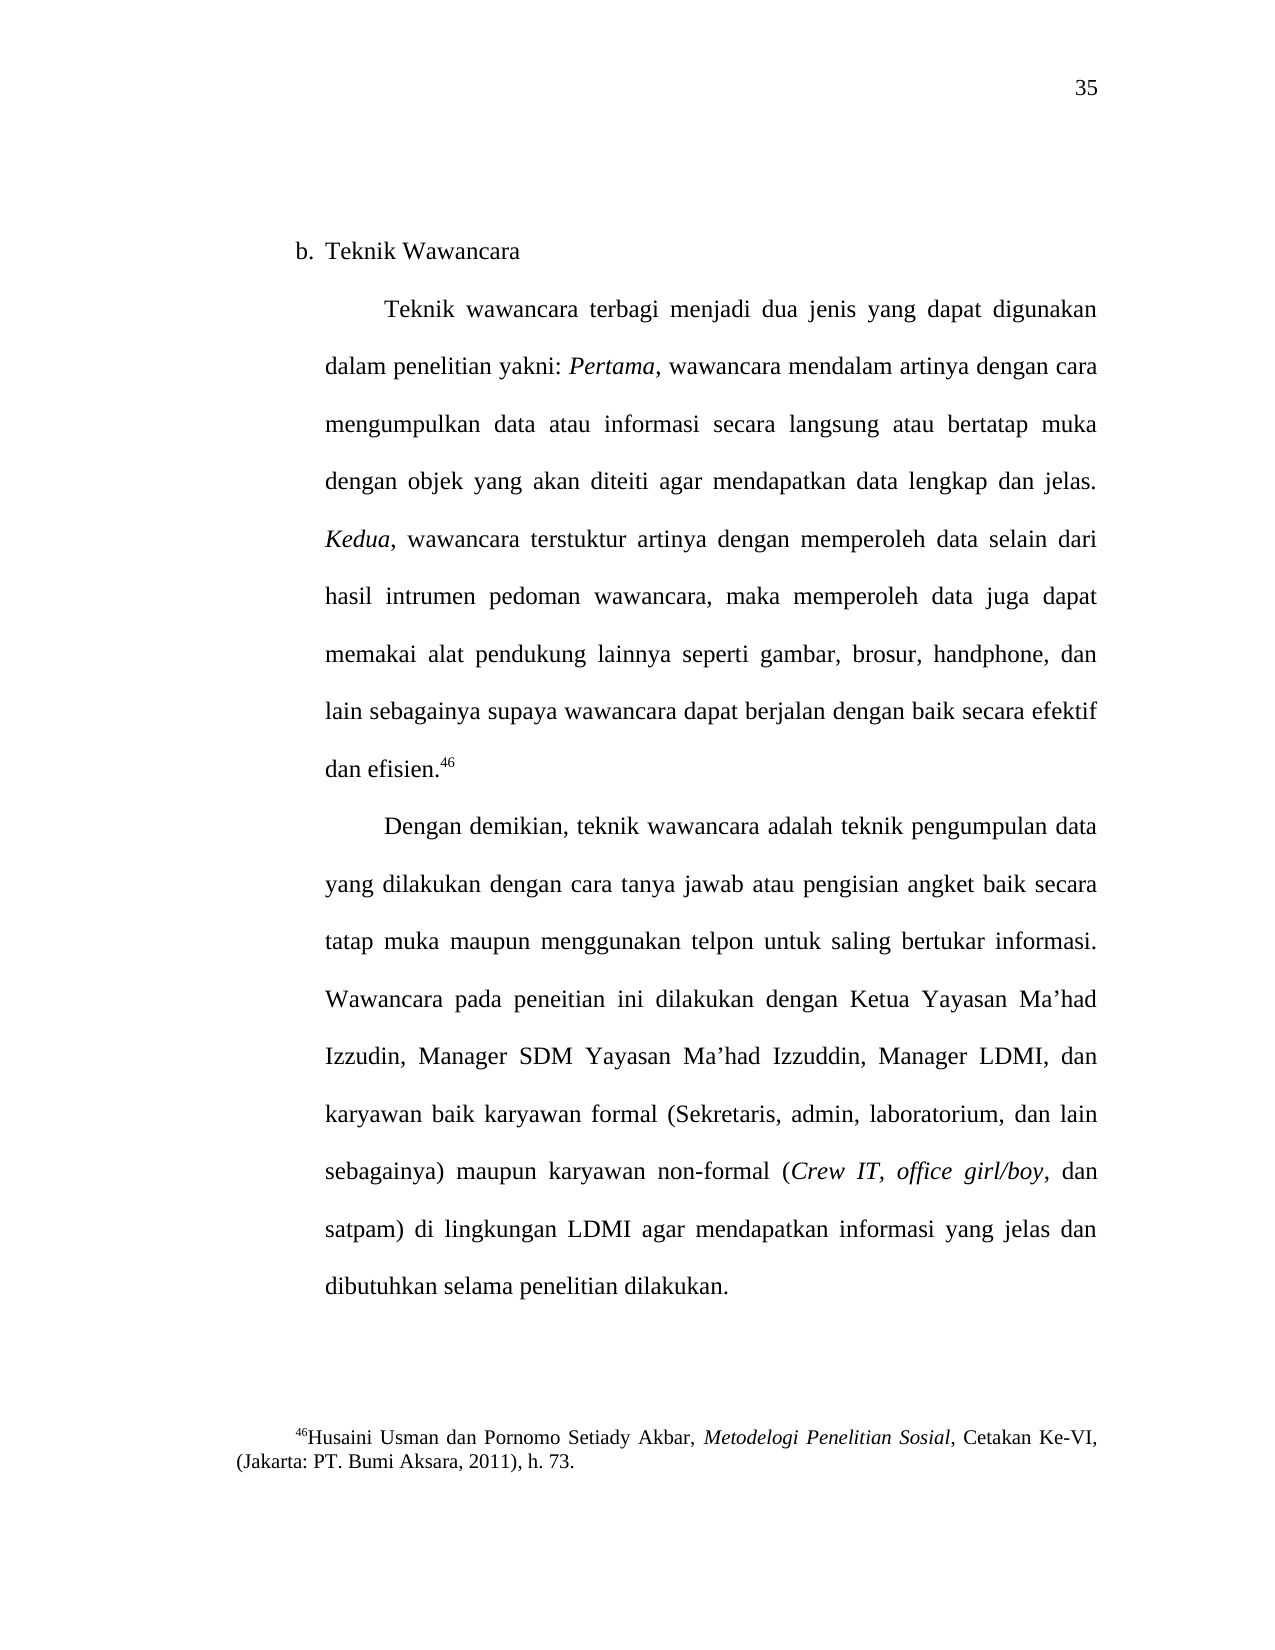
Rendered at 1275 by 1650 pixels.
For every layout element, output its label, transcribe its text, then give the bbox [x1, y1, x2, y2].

list Dengan demikian, teknik wawancara adalah teknik pengumpulan data yang dilakukan dengan cara tanya jawab atau pengisian angket baik secara tatap muka maupun menggunakan telpon untuk saling bertukar informasi. Wawancara pada peneitian ini dilakukan dengan Ketua Yayasan Ma’had Izzudin, Manager SDM Yayasan Ma’had Izzuddin, Manager LDMI, dan karyawan baik karyawan formal (Sekretaris, admin, laboratorium, dan lain sebagainya) maupun karyawan non-formal (Crew IT, office girl/boy, dan satpam) di lingkungan LDMI agar mendapatkan informasi yang jelas dan dibutuhkan selama penelitian dilakukan. [325, 811, 1098, 1300]
list Teknik wawancara terbagi menjadi dua jenis yang dapat digunakan dalam penelitian yakni: Pertama, wawancara mendalam artinya dengan cara mengumpulkan data atau informasi secara langsung atau bertatap muka dengan objek yang akan diteiti agar mendapatkan data lengkap dan jelas. Kedua, wawancara terstuktur artinya dengan memperoleh data selain dari hasil intrumen pedoman wawancara, maka memperoleh data juga dapat memakai alat pendukung lainnya seperti gambar, brosur, handphone, dan lain sebagainya supaya wawancara dapat berjalan dengan baik secara efektif dan efisien. [325, 294, 1098, 782]
list Teknik Wawancara [295, 236, 1098, 265]
